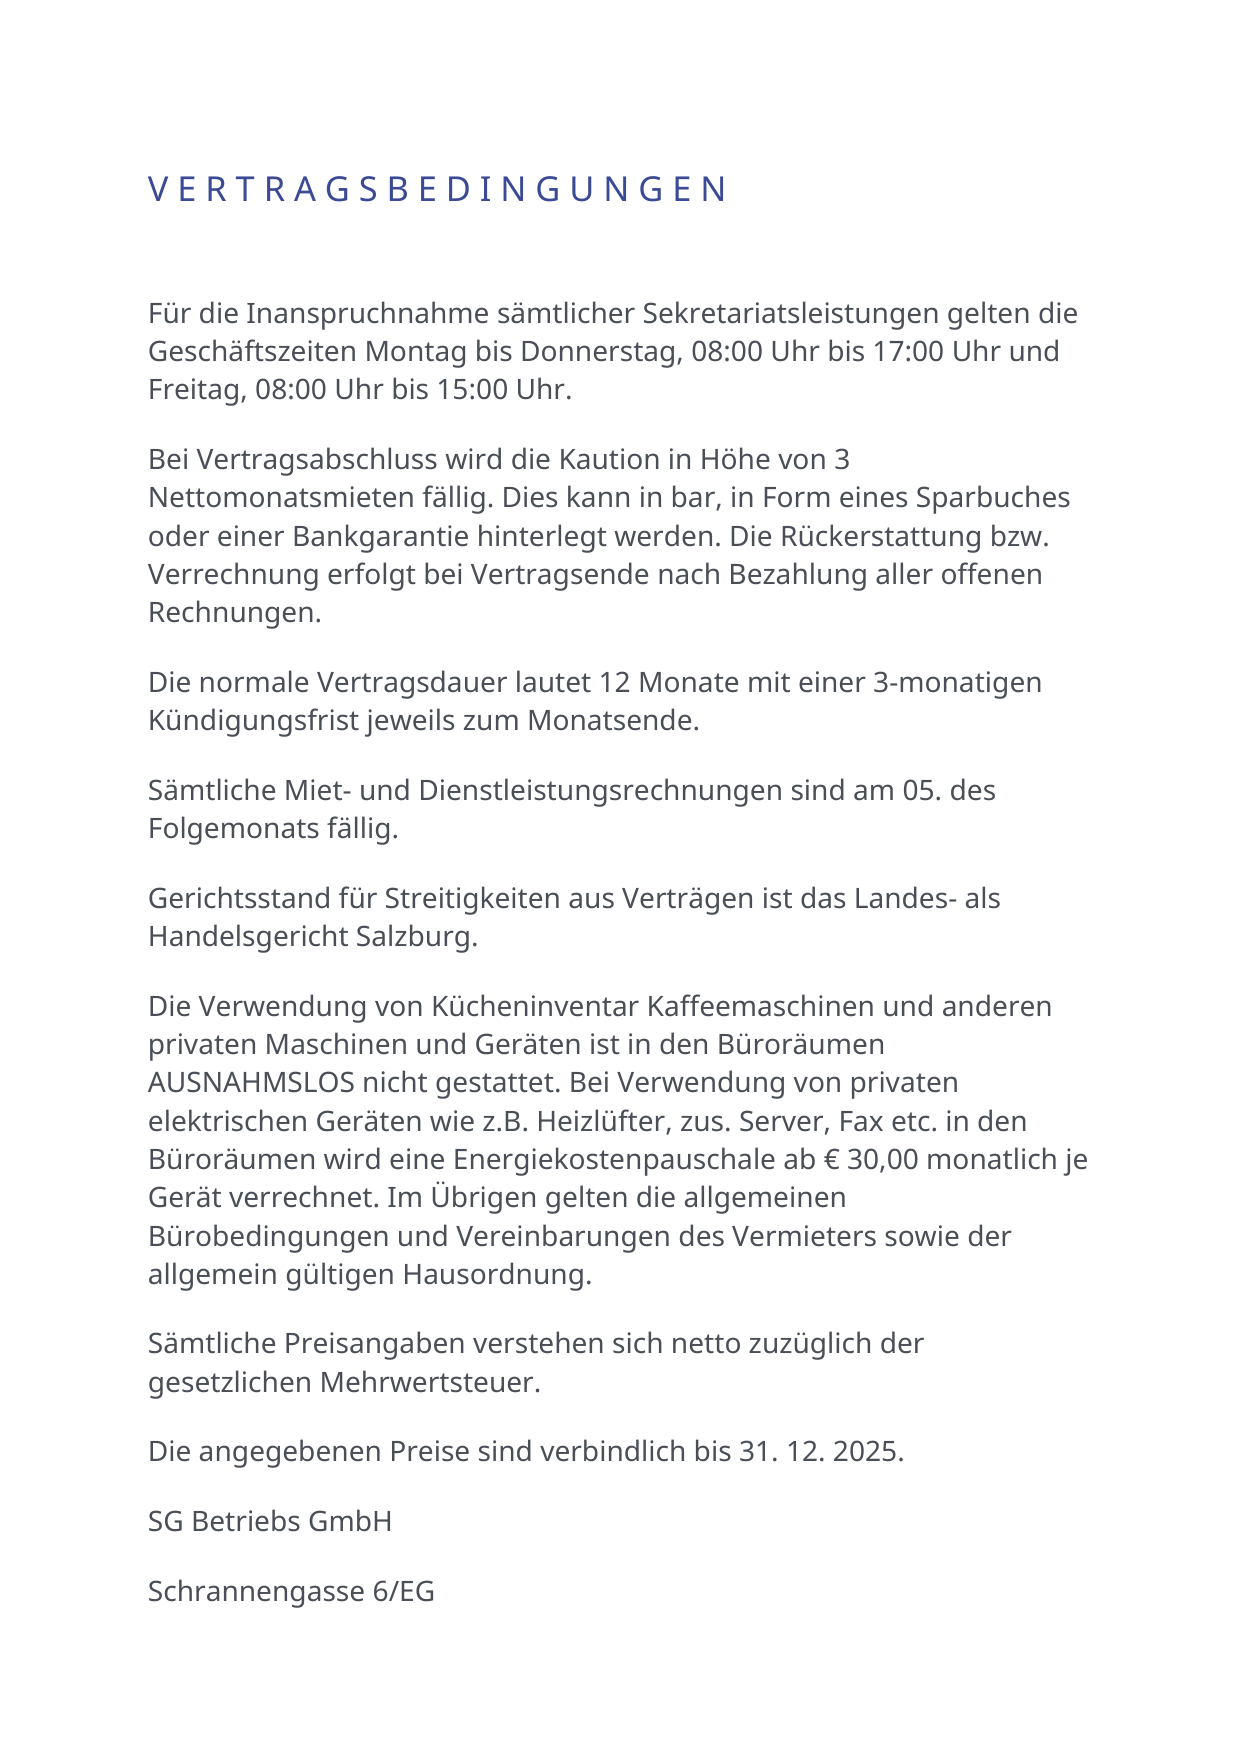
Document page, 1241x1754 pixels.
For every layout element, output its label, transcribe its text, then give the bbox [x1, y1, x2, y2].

text Schrannengasse 6/EG [148, 1571, 1093, 1609]
text Sämtliche Miet- und Dienstleistungsrechnungen sind am 05. des Folgemonats fällig. [148, 770, 1093, 847]
text V E R T R A G S B E D I N G U N G E N [148, 165, 1093, 212]
text Die normale Vertragsdauer lautet 12 Monate mit einer 3-monatigen Kündigungsfrist jeweils zum Monatsende. [148, 662, 1093, 739]
text Gerichtsstand für Streitigkeiten aus Verträgen ist das Landes- als Handelsgericht Salzburg. [148, 878, 1093, 954]
text Sämtliche Preisangaben verstehen sich netto zuzüglich der gesetzlichen Mehrwertsteuer. [148, 1324, 1093, 1400]
text SG Betriebs GmbH [148, 1501, 1093, 1539]
text Bei Vertragsabschluss wird die Kaution in Höhe von 3 Nettomonatsmieten fällig. Dies kann in bar, in Form eines Sparbuches oder einer Bankgarantie hinterlegt werden. Die Rückerstattung bzw. Verrechnung erfolgt bei Vertragsende nach Bezahlung aller offenen Rechnungen. [148, 439, 1093, 631]
text Für die Inanspruchnahme sämtlicher Sekretariatsleistungen gelten die Geschäftszeiten Montag bis Donnerstag, 08:00 Uhr bis 17:00 Uhr und Freitag, 08:00 Uhr bis 15:00 Uhr. [148, 293, 1093, 408]
text Die Verwendung von Kücheninventar Kaffeemaschinen und anderen privaten Maschinen und Geräten ist in den Büroräumen AUSNAHMSLOS nicht gestattet. Bei Verwendung von privaten elektrischen Geräten wie z.B. Heizlüfter, zus. Server, Fax etc. in den Büroräumen wird eine Energiekostenpauschale ab € 30,00 monatlich je Gerät verrechnet. Im Übrigen gelten die allgemeinen Bürobedingungen und Vereinbarungen des Vermieters sowie der allgemein gültigen Hausordnung. [148, 986, 1093, 1292]
text Die angegebenen Preise sind verbindlich bis 31. 12. 2025. [148, 1432, 1093, 1470]
